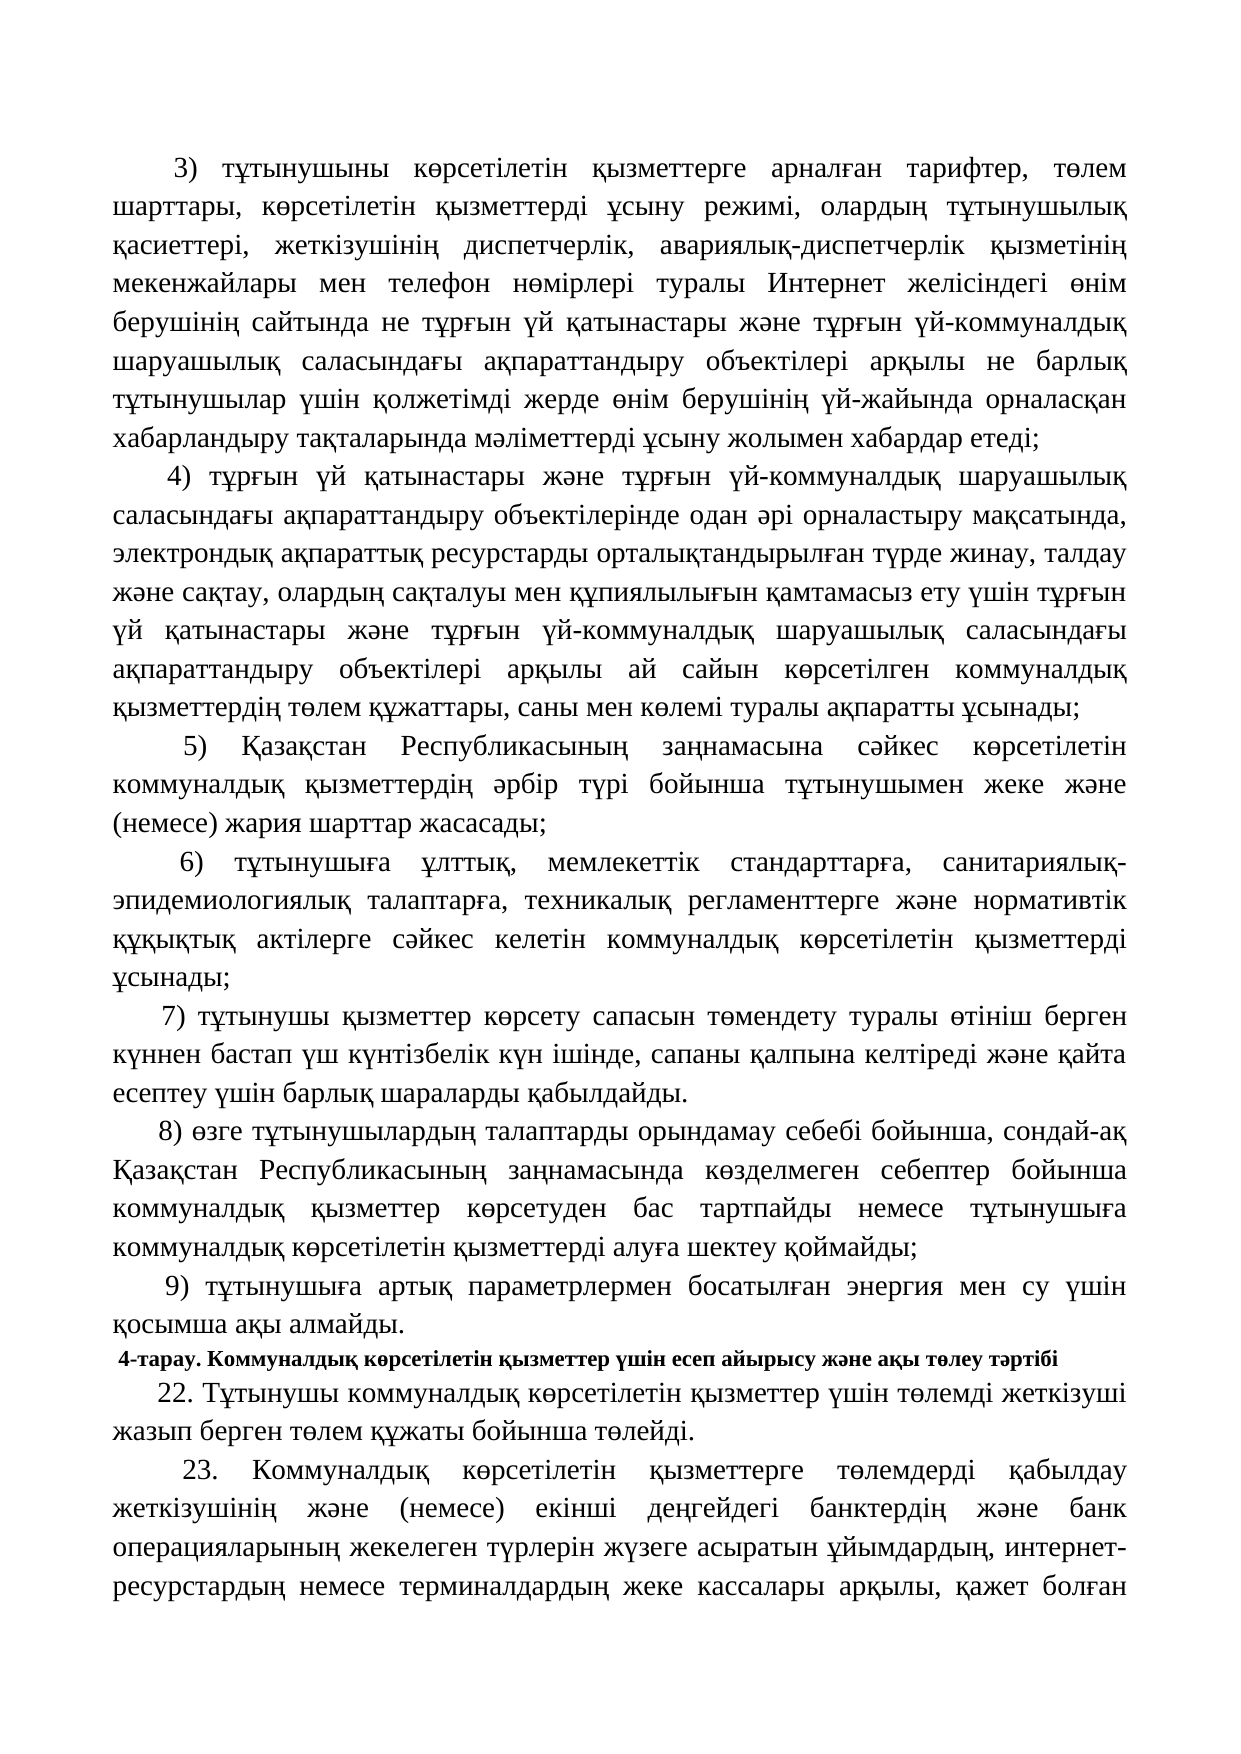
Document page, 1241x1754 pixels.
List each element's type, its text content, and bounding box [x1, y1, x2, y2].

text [112, 1452, 1128, 1601]
text 8) өзге тұтынушылардың талаптарды орындамау себебі бойынша, сондай-ақ Қазақстан Республикасының заңнамасында көзделмеген себептер бойынша коммуналдық қызметтер көрсетуден бас тартпайды немесе тұтынушыға коммуналдық көрсетілетін қызметтерді алуға шектеу қоймайды; [112, 1113, 1128, 1263]
text 4) тұрғын үй қатынастары және тұрғын үй-коммуналдық шаруашылық саласындағы ақпараттандыру объектілерінде одан әрі орналастыру мақсатында, электрондық ақпараттық ресурстарды орталықтандырылған түрде жинау, талдау және сақтау, олардың сақталуы мен құпиялылығын қамтамасыз ету үшін тұрғын үй қатынастары және тұрғын үй-коммуналдық шаруашылық саласындағы ақпараттандыру объектілері арқылы ай сайын көрсетілген коммуналдық қызметтердің төлем құжаттары, саны мен көлемі туралы ақпаратты ұсынады; [112, 458, 1128, 723]
text 7) тұтынушы қызметтер көрсету сапасын төмендету туралы өтініш берген күннен бастап үш күнтізбелік күн ішінде, сапаны қалпына келтіреді және қайта есептеу үшін барлық шараларды қабылдайды. [112, 998, 1128, 1108]
text 3) тұтынушыны көрсетілетін қызметтерге арналған тарифтер, төлем шарттары, көрсетілетін қызметтерді ұсыну режимі, олардың тұтынушылық қасиеттері, жеткізушінің диспетчерлік, авариялық-диспетчерлік қызметінің мекенжайлары мен телефон нөмірлері туралы Интернет желісіндегі өнім берушінің сайтында не тұрғын үй қатынастары және тұрғын үй-коммуналдық шаруашылық саласындағы ақпараттандыру объектілері арқылы не барлық тұтынушылар үшін қолжетімді жерде өнім берушінің үй-жайында орналасқан хабарландыру тақталарында мәліметтерді ұсыну жолымен хабардар етеді; [112, 150, 1128, 453]
text 22. Тұтынушы коммуналдық көрсетілетін қызметтер үшін төлемді жеткізуші жазып берген төлем құжаты бойынша төлейді. [112, 1375, 1128, 1447]
text 4-тарау. Коммуналдық көрсетілетін қызметтер үшін есеп айырысу және ақы төлеу тәртібі [112, 1345, 1128, 1371]
text 6) тұтынушыға ұлттық, мемлекеттік стандарттарға, санитариялық-эпидемиологиялық талаптарға, техникалық регламенттерге және нормативтік құқықтық актілерге сәйкес келетін коммуналдық көрсетілетін қызметтерді ұсынады; [112, 844, 1128, 993]
text 5) Қазақстан Республикасының заңнамасына сәйкес көрсетілетін коммуналдық қызметтердің әрбір түрі бойынша тұтынушымен жеке және (немесе) жария шарттар жасасады; [112, 728, 1128, 839]
text 9) тұтынушыға артық параметрлермен босатылған энергия мен су үшін қосымша ақы алмайды. [112, 1268, 1128, 1340]
